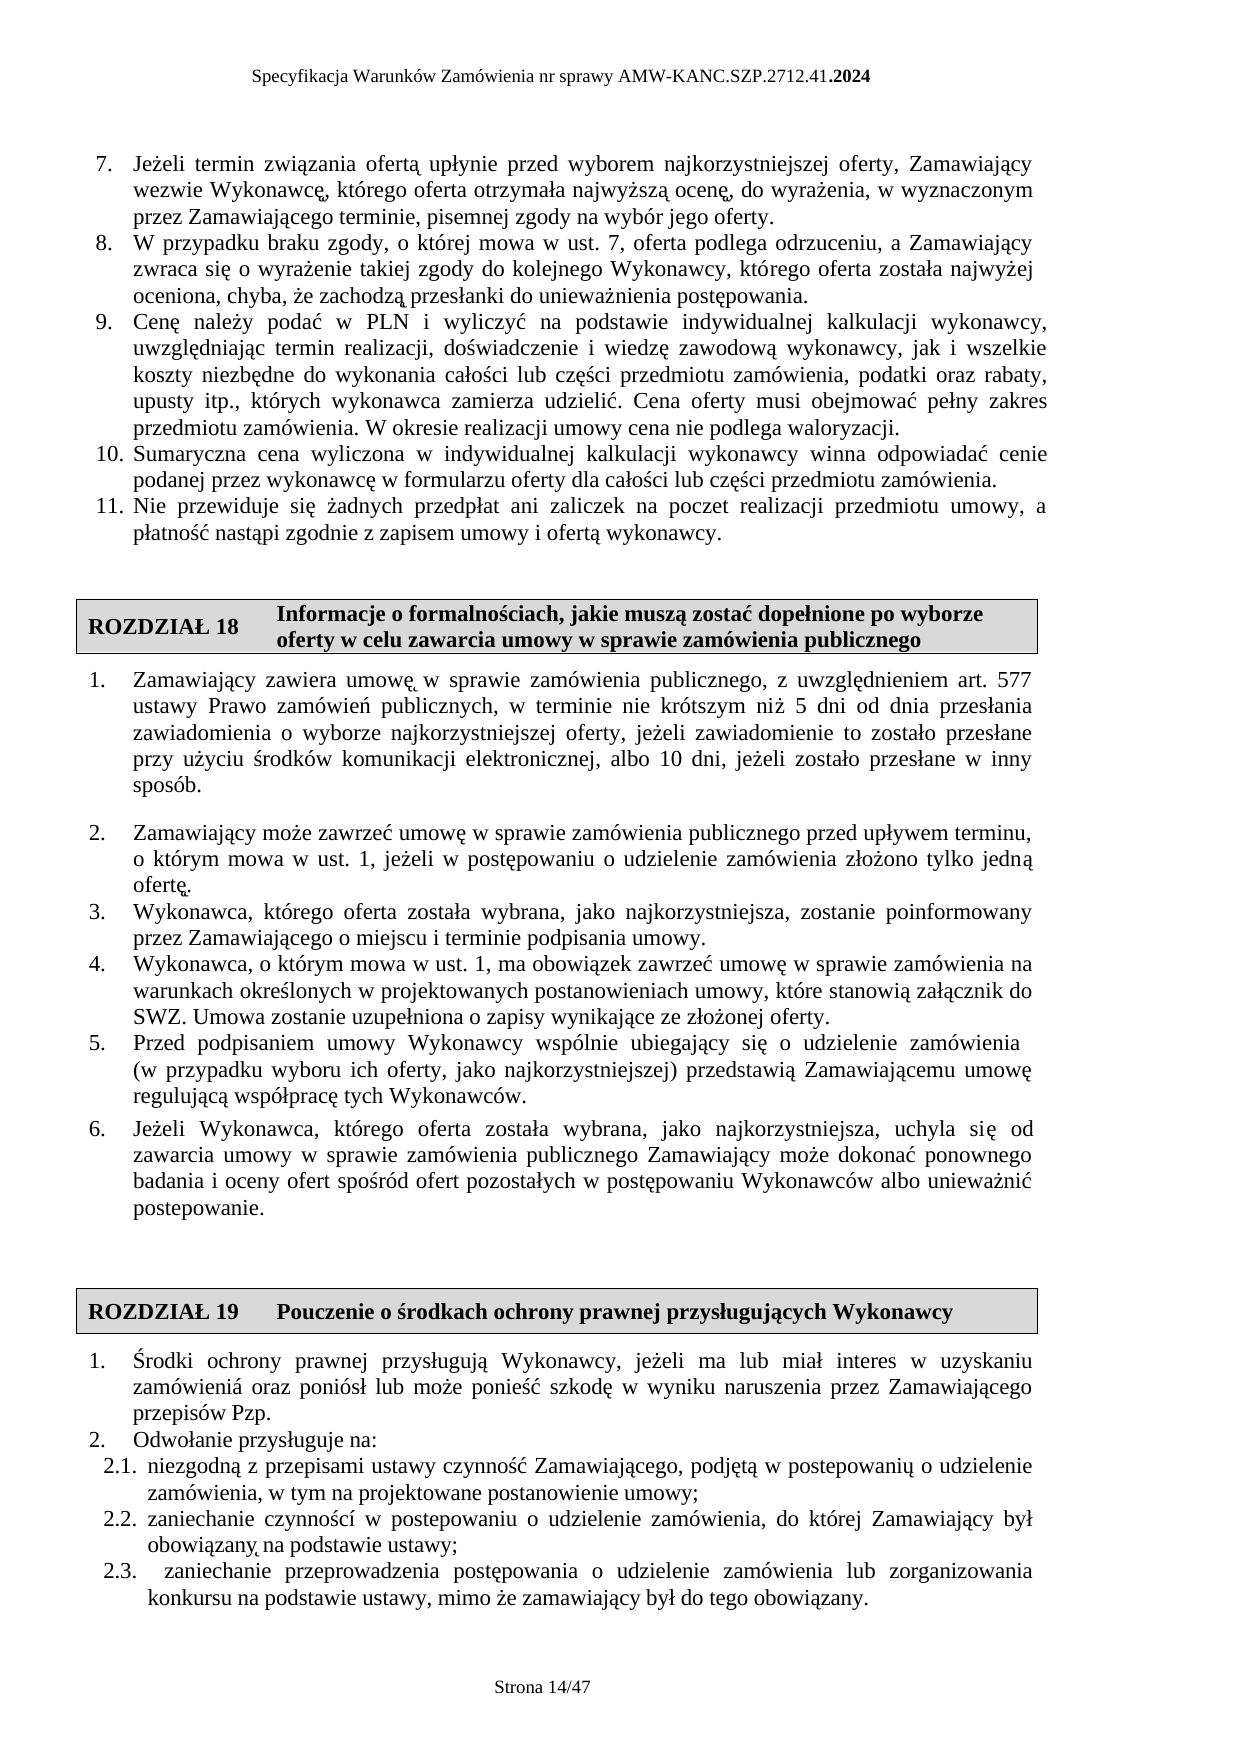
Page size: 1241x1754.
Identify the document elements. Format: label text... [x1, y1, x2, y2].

list Sumaryczna cena wyliczona w indywidualnej kalkulacji wykonawcy winna odpowiadać cenie podanej przez wykonawcę w formularzu oferty dla całości lub części przedmiotu zamówienia. [95, 440, 1048, 493]
list Wykonawca, którego oferta została wybrana, jako najkorzystniejsza, zostanie poinformowany przez Zamawiającego o miejscu i terminie podpisania umowy. [88, 898, 1033, 950]
list Cenę należy podać w PLN i wyliczyć na podstawie indywidualnej kalkulacji wykonawcy, uwzględniając termin realizacji, doświadczenie i wiedzę zawodową wykonawcy, jak i wszelkie koszty niezbędne do wykonania całości lub części przedmiotu zamówienia, podatki oraz rabaty, upusty itp., których wykonawca zamierza udzielić. Cena oferty musi obejmować pełny zakres przedmiotu zamówienia. W okresie realizacji umowy cena nie podlega waloryzacji. [95, 308, 1048, 440]
table_header Pouczenie o środkach ochrony prawnej przysługujących Wykonawcy [265, 1289, 1037, 1333]
list Przed podpisaniem umowy Wykonawcy wspólnie ubiegający się o udzielenie zamówienia (w przypadku wyboru ich oferty, jako najkorzystniejszej) przedstawią Zamawiającemu umowę regulującą współpracę tych Wykonawców. [88, 1029, 1033, 1108]
list Jeżeli termin związania ofertą upłynie przed wyborem najkorzystniejszej oferty, Zamawiający wezwie Wykonawcę̨, którego oferta otrzymała najwyższą ocenę̨, do wyrażenia, w wyznaczonym przez Zamawiającego terminie, pisemnej zgody na wybór jego oferty. [95, 150, 1033, 229]
text 2.1. niezgodną z przepisami ustawy czynność Zamawiającego, podjętą w postepowanių o udzielenie zamówienia, w tym na projektowane postanowienie umowy; [103, 1452, 1033, 1505]
table_header ROZDZIAŁ 19 [77, 1289, 265, 1333]
table_header Informacje o formalnościach, jakie muszą zostać dopełnione po wyborze oferty w celu zawarcia umowy w sprawie zamówienia publicznego [265, 600, 1037, 652]
list Nie przewiduje się żadnych przedpłat ani zaliczek na poczet realizacji przedmiotu umowy, a płatność nastąpi zgodnie z zapisem umowy i ofertą wykonawcy. [95, 493, 1048, 545]
list Zamawiający zawiera umowę̨ w sprawie zamówienia publicznego, z uwzględnieniem art. 577 ustawy Prawo zamówień publicznych, w terminie nie krótszym niż 5 dni od dnia przesłania zawiadomienia o wyborze najkorzystniejszej oferty, jeżeli zawiadomienie to zostało przesłane przy użyciu środków komunikacji elektronicznej, albo 10 dni, jeżeli zostało przesłane w inny sposób. [88, 666, 1033, 798]
list Jeżeli Wykonawca, którego oferta została wybrana, jako najkorzystniejsza, uchyla się od zawarcia umowy w sprawie zamówienia publicznego Zamawiający może dokonać ponownego badania i oceny ofert spośród ofert pozostałych w postępowaniu Wykonawców albo unieważnić postepowanie. [88, 1115, 1033, 1220]
list Wykonawca, o którym mowa w ust. 1, ma obowiązek zawrzeć umowę w sprawie zamówienia na warunkach określonych w projektowanych postanowieniach umowy, które stanowią załącznik do SWZ. Umowa zostanie uzupełniona o zapisy wynikające ze złożonej oferty. [88, 950, 1033, 1029]
list Zamawiający może zawrzeć umowę w sprawie zamówienia publicznego przed upływem terminu, o którym mowa w ust. 1, jeżeli w postępowaniu o udzielenie zamówienia złożono tylko jedną ofertę̨. [88, 819, 1033, 898]
text 2.2. zaniechanie czynnoścí w postepowaniu o udzielenie zamówienia, do której Zamawiający był obowiązany̨ na podstawie ustawy; [103, 1505, 1033, 1558]
list Środki ochrony prawnej przysługują Wykonawcy, jeżeli ma lub miał interes w uzyskaniu zamówieniá oraz poniósł lub może ponieść szkodę w wyniku naruszenia przez Zamawiającego przepisów Pzp. [88, 1347, 1033, 1426]
list W przypadku braku zgody, o której mowa w ust. 7, oferta podlega odrzuceniu, a Zamawiający zwraca się o wyrażenie takiej zgody do kolejnego Wykonawcy, którego oferta została najwyżej oceniona, chyba, że zachodzą̨ przesłanki do unieważnienia postępowania. [95, 229, 1033, 308]
table_header ROZDZIAŁ 18 [77, 600, 265, 652]
text 2.3. zaniechanie przeprowadzenia postępowania o udzielenie zamówienia lub zorganizowania konkursu na podstawie ustawy, mimo że zamawiający był do tego obowiązany. [103, 1558, 1033, 1610]
text 2. Odwołanie przysługuje na: [88, 1426, 1033, 1452]
